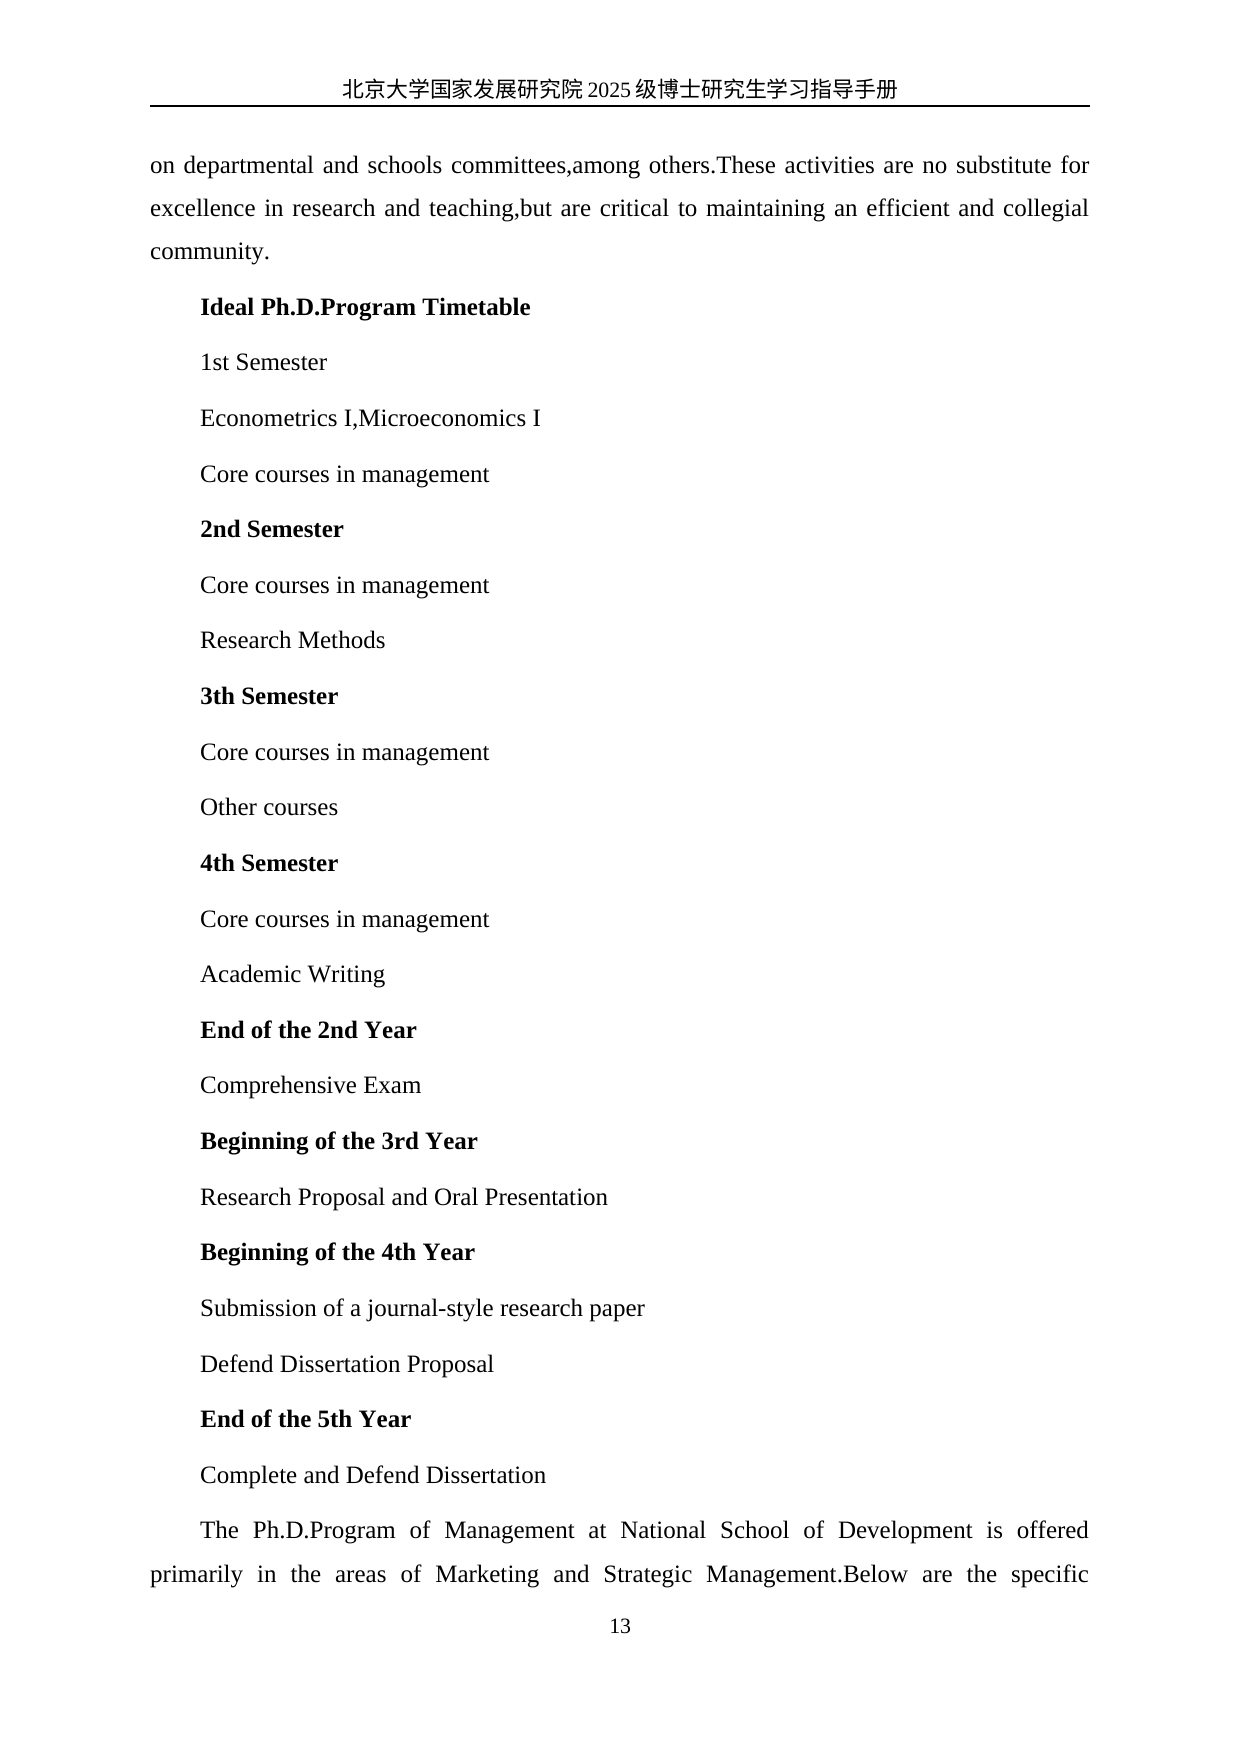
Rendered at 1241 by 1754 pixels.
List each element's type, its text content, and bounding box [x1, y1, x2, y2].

text Beginning of the 4th Year [150, 1237, 1090, 1266]
text Submission of a journal-style research paper [150, 1293, 1090, 1322]
text Core courses in management [150, 904, 1090, 932]
text Other courses [150, 792, 1090, 821]
text Ideal Ph.D.Program Timetable [150, 292, 1090, 321]
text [150, 1516, 1090, 1587]
text End of the 5th Year [150, 1404, 1090, 1433]
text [150, 150, 1090, 265]
text Beginning of the 3rd Year [150, 1126, 1090, 1155]
text Core courses in management [150, 570, 1090, 599]
text 3th Semester [150, 681, 1090, 710]
text Core courses in management [150, 459, 1090, 487]
text Defend Dissertation Proposal [150, 1349, 1090, 1377]
text Core courses in management [150, 737, 1090, 766]
text Research Proposal and Oral Presentation [150, 1182, 1090, 1211]
text Complete and Defend Dissertation [150, 1460, 1090, 1489]
text Comprehensive Exam [150, 1071, 1090, 1099]
text 4th Semester [150, 848, 1090, 877]
text 1st Semester [150, 347, 1090, 376]
text Research Methods [150, 626, 1090, 654]
text Econometrics I,Microeconomics I [150, 403, 1090, 432]
text Academic Writing [150, 959, 1090, 988]
text End of the 2nd Year [150, 1015, 1090, 1044]
text 2nd Semester [150, 514, 1090, 543]
